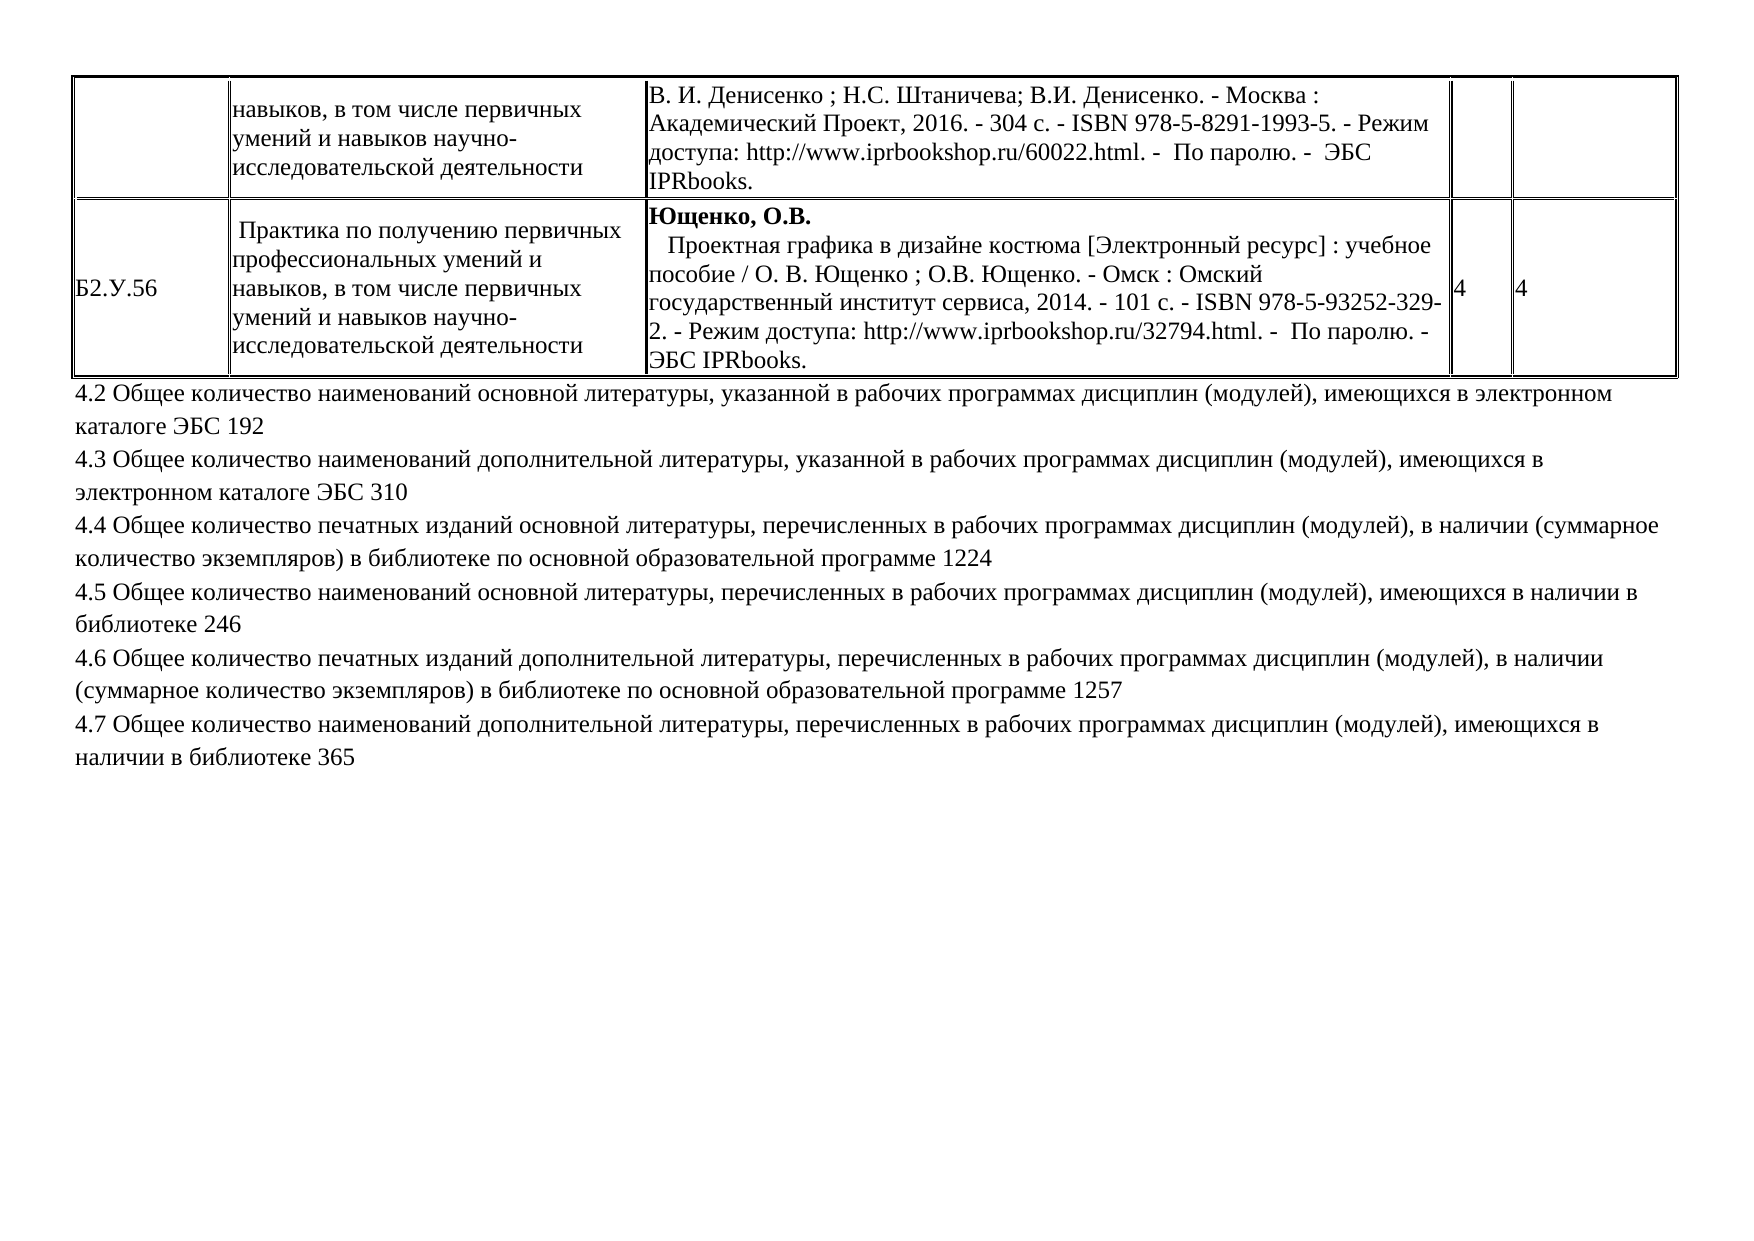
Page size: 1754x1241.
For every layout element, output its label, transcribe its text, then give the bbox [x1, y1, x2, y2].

text 4.2 Общее количество наименований основной литературы, указанной в рабочих программах дисциплин (модулей), имеющихся в электронном каталоге ЭБС 192 4.3 Общее количество наименований дополнительной литературы, указанной в рабочих программах дисциплин (модулей), имеющихся в электронном каталоге ЭБС 310 4.4 Общее количество печатных изданий основной литературы, перечисленных в рабочих программах дисциплин (модулей), в наличии (суммарное количество экземпляров) в библиотеке по основной образовательной программе 1224 4.5 Общее количество наименований основной литературы, перечисленных в рабочих программах дисциплин (модулей), имеющихся в наличии в библиотеке 246 4.6 Общее количество печатных изданий дополнительной литературы, перечисленных в рабочих программах дисциплин (модулей), в наличии (суммарное количество экземпляров) в библиотеке по основной образовательной программе 1257 4.7 Общее количество наименований дополнительной литературы, перечисленных в рабочих программах дисциплин (модулей), имеющихся в наличии в библиотеке 365 [75, 378, 1679, 770]
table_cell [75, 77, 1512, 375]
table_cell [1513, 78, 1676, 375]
